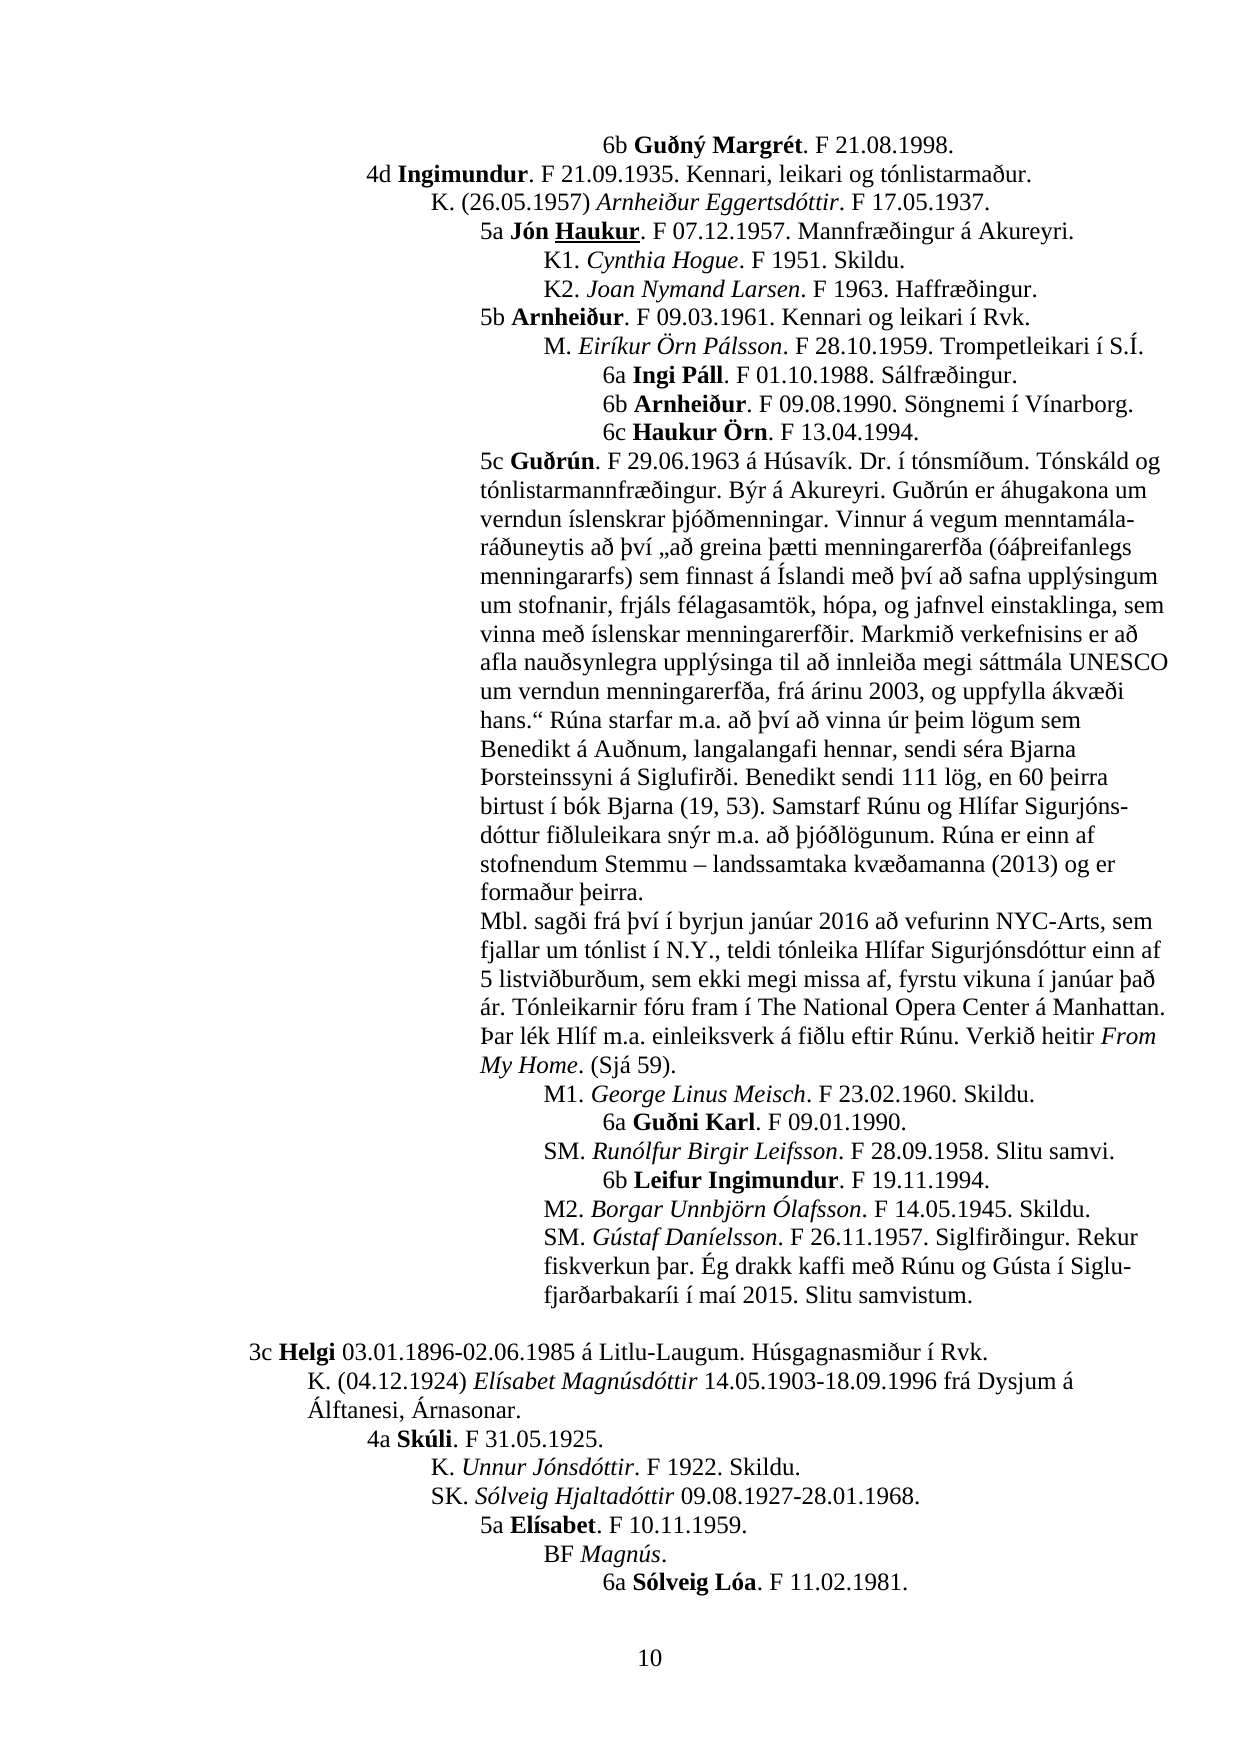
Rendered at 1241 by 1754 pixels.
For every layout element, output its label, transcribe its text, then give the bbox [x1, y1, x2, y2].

text 6a Sólveig Lóa. F 11.02.1981. [602, 1567, 1169, 1596]
text M2. Borgar Unnbjörn Ólafsson. F 14.05.1945. Skildu. [543, 1194, 1169, 1222]
text 6c Haukur Örn. F 13.04.1994. [602, 417, 1169, 446]
text K. (04.12.1924) Elísabet Magnúsdóttir 14.05.1903-18.09.1996 frá Dysjum á Álftanesi, Árnasonar. [307, 1366, 1169, 1424]
text BF Magnús. [543, 1539, 1169, 1567]
text 6b Leifur Ingimundur. F 19.11.1994. [602, 1165, 1169, 1194]
text 5c Guðrún. F 29.06.1963 á Húsavík. Dr. í tónsmíðum. Tónskáld og tónlistarmannfræðingur. Býr á Akureyri. Guðrún er áhugakona um verndun íslenskrar þjóðmenningar. Vinnur á vegum menntamála-ráðuneytis að því „að greina þætti menningarerfða (óáþreifanlegs menningararfs) sem finnast á Íslandi með því að safna upplýsingum um stofnanir, frjáls félagasamtök, hópa, og jafnvel einstaklinga, sem vinna með íslenskar menningarerfðir. Markmið verkefnisins er að afla nauðsynlegra upplýsinga til að innleiða megi sáttmála UNESCO um verndun menningarerfða, frá árinu 2003, og uppfylla ákvæði hans.“ Rúna starfar m.a. að því að vinna úr þeim lögum sem Benedikt á Auðnum, langalangafi hennar, sendi séra Bjarna Þorsteinssyni á Siglufirði. Benedikt sendi 111 lög, en 60 þeirra birtust í bók Bjarna (19, 53). Samstarf Rúnu og Hlífar Sigurjóns-dóttur fiðluleikara snýr m.a. að þjóðlögunum. Rúna er einn af stofnendum Stemmu – landssamtaka kvæðamanna (2013) og er formaður þeirra. [480, 446, 1169, 906]
text SM. Gústaf Daníelsson. F 26.11.1957. Siglfirðingur. Rekur fiskverkun þar. Ég drakk kaffi með Rúnu og Gústa í Siglu-fjarðarbakaríi í maí 2015. Slitu samvistum. [543, 1222, 1169, 1309]
text 6b Guðný Margrét. F 21.08.1998. [602, 130, 1169, 159]
text 5a Elísabet. F 10.11.1959. [480, 1510, 1169, 1539]
text 6a Ingi Páll. F 01.10.1988. Sálfræðingur. [602, 360, 1169, 389]
text M1. George Linus Meisch. F 23.02.1960. Skildu. [543, 1079, 1169, 1107]
text SM. Runólfur Birgir Leifsson. F 28.09.1958. Slitu samvi. [543, 1136, 1169, 1165]
text 6a Guðni Karl. F 09.01.1990. [602, 1107, 1169, 1136]
text 5b Arnheiður. F 09.03.1961. Kennari og leikari í Rvk. [480, 302, 1169, 331]
text 6b Arnheiður. F 09.08.1990. Söngnemi í Vínarborg. [602, 389, 1169, 417]
text 3c Helgi 03.01.1896-02.06.1985 á Litlu-Laugum. Húsgagnasmiður í Rvk. [248, 1337, 1169, 1366]
text K1. Cynthia Hogue. F 1951. Skildu. [543, 245, 1169, 274]
text 5a Jón Haukur. F 07.12.1957. Mannfræðingur á Akureyri. [480, 216, 1169, 245]
text 4d Ingimundur. F 21.09.1935. Kennari, leikari og tónlistarmaður. [366, 159, 1169, 187]
text K. Unnur Jónsdóttir. F 1922. Skildu. [430, 1452, 1169, 1481]
text M. Eiríkur Örn Pálsson. F 28.10.1959. Trompetleikari í S.Í. [543, 331, 1169, 360]
text K. (26.05.1957) Arnheiður Eggertsdóttir. F 17.05.1937. [430, 187, 1169, 216]
text Mbl. sagði frá því í byrjun janúar 2016 að vefurinn NYC-Arts, sem fjallar um tónlist í N.Y., teldi tónleika Hlífar Sigurjónsdóttur einn af 5 listviðburðum, sem ekki megi missa af, fyrstu vikuna í janúar það ár. Tónleikarnir fóru fram í The National Opera Center á Manhattan. Þar lék Hlíf m.a. einleiksverk á fiðlu eftir Rúnu. Verkið heitir From My Home. (Sjá 59). [480, 906, 1169, 1079]
text K2. Joan Nymand Larsen. F 1963. Haffræðingur. [543, 274, 1169, 302]
text SK. Sólveig Hjaltadóttir 09.08.1927-28.01.1968. [430, 1481, 1169, 1510]
text 4a Skúli. F 31.05.1925. [366, 1424, 1169, 1452]
